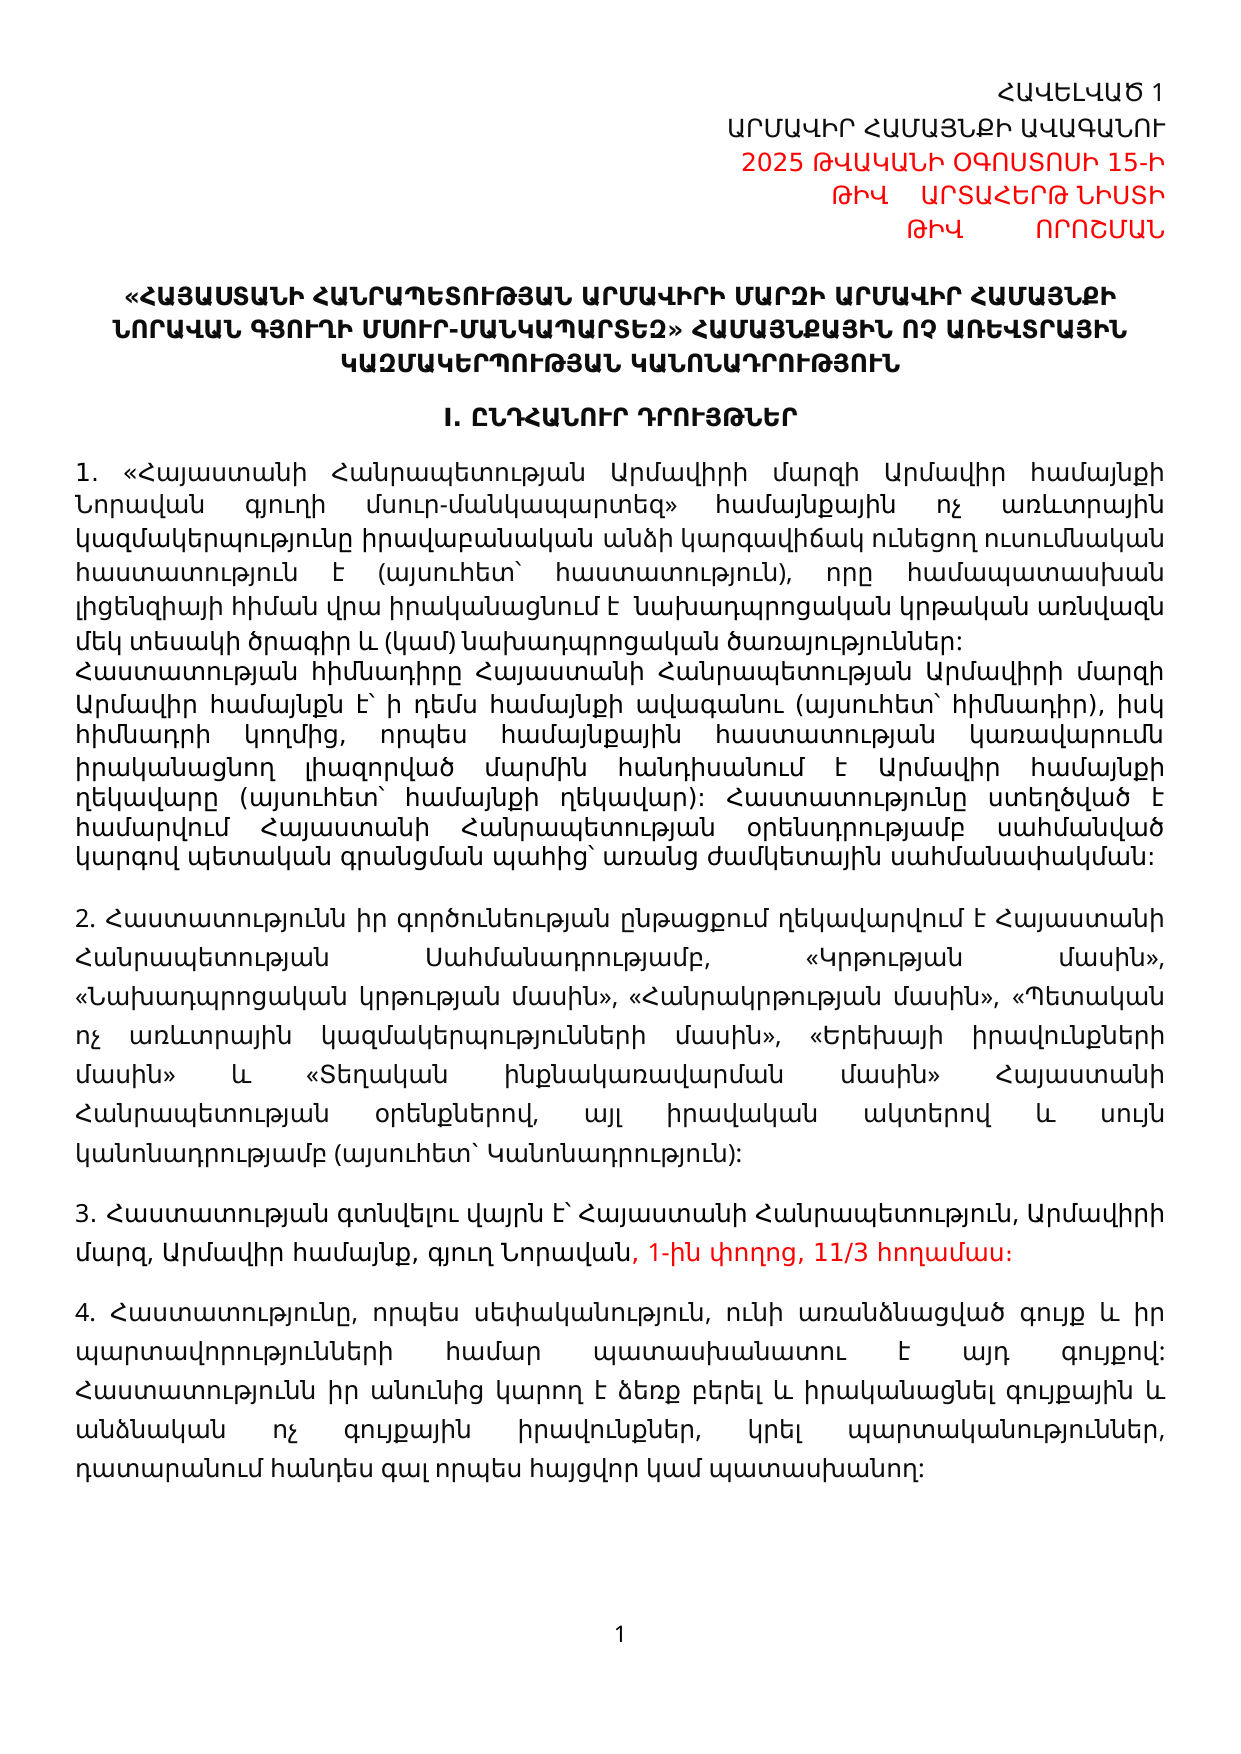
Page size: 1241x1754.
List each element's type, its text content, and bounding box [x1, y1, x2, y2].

text 4. Հաստատությունը, որպես սեփականություն, ունի առանձնացված գույք և իր պարտավորությունների համար պատասխանատու է այդ գույքով: Հաստատությունն իր անունից կարող է ձեռք բերել և իրականացնել գույքային և անձնական ոչ գույքային իրավունքներ, կրել պարտականություններ, դատարանում հանդես գալ որպես հայցվոր կամ պատասխանող: [75, 1294, 1165, 1485]
text 3. Հաստատության գտնվելու վայրն է՝ Հայաստանի Հանրապետություն, Արմավիրի մարզ, Արմավիր համայնք, գյուղ Նորավան, 1-ին փողոց, 11/3 հողամաս։ [75, 1195, 1165, 1268]
text ԹԻՎ ՈՐՈՇՄԱՆ [75, 215, 1165, 244]
list Հաստատության հիմնադիրը Հայաստանի Հանրապետության Արմավիրի մարզի Արմավիր համայնքն է՝ ի դեմս համայնքի ավագանու (այսուհետ՝ հիմնադիր), իսկ հիմնադրի կողմից, որպես համայնքային հաստատության կառավարումն իրականացնող լիազորված մարմին հանդիսանում է Արմավիր համայնքի ղեկավարը (այսուհետ՝ համայնքի ղեկավար): Հաստատությունը ստեղծված է համարվում Հայաստանի Հանրապետության օրենսդրությամբ սահմանված կարգով պետական գրանցման պահից՝ առանց ժամկետային սահմանափակման: [75, 657, 1165, 871]
text 2. Հաստատությունն իր գործունեության ընթացքում ղեկավարվում է Հայաստանի Հանրապետության Սահմանադրությամբ, «Կրթության մասին», «Նախադպրոցական կրթության մասին», «Հանրակրթության մասին», «Պետական ոչ առևտրային կազմակերպությունների մասին», «Երեխայի իրավունքների մասին» և «Տեղական ինքնակառավարման մասին» Հայաստանի Հանրապետության օրենքներով, այլ իրավական ակտերով և սույն կանոնադրությամբ (այսուհետ` Կանոնադրություն): [75, 900, 1165, 1169]
text «ՀԱՅԱՍՏԱՆԻ ՀԱՆՐԱՊԵՏՈՒԹՅԱՆ ԱՐՄԱՎԻՐԻ ՄԱՐԶԻ ԱՐՄԱՎԻՐ ՀԱՄԱՅՆՔԻ ՆՈՐԱՎԱՆ ԳՅՈՒՂԻ ՄՍՈՒՐ-ՄԱՆԿԱՊԱՐՏԵԶ» ՀԱՄԱՅՆՔԱՅԻՆ ՈՉ ԱՌԵՎՏՐԱՅԻՆ ԿԱԶՄԱԿԵՐՊՈՒԹՅԱՆ ԿԱՆՈՆԱԴՐՈՒԹՅՈՒՆ [75, 282, 1165, 378]
text I. ԸՆԴՀԱՆՈՒՐ ԴՐՈՒՅԹՆԵՐ [75, 403, 1165, 432]
text ԱՐՄԱՎԻՐ ՀԱՄԱՅՆՔԻ ԱՎԱԳԱՆՈՒ [75, 114, 1165, 143]
text ՀԱՎԵԼՎԱԾ 1 [75, 75, 1165, 109]
list 1. «Հայաստանի Հանրապետության Արմավիրի մարզի Արմավիր համայնքի Նորավան գյուղի մսուր-մանկապարտեզ» համայնքային ոչ առևտրային կազմակերպությունը իրավաբանական անձի կարգավիճակ ունեցող ուսումնական հաստատություն է (այսուհետ՝ հաստատություն), որը համապատասխան լիցենզիայի հիման վրա իրականացնում է նախադպրոցական կրթական առնվազն մեկ տեսակի ծրագիր և (կամ) նախադպրոցական ծառայություններ: [75, 458, 1165, 657]
text 2025 ԹՎԱԿԱՆԻ ՕԳՈՍՏՈՍԻ 15-Ի [75, 148, 1165, 177]
text ԹԻՎ ԱՐՏԱՀԵՐԹ ՆԻՍՏԻ [75, 181, 1165, 210]
